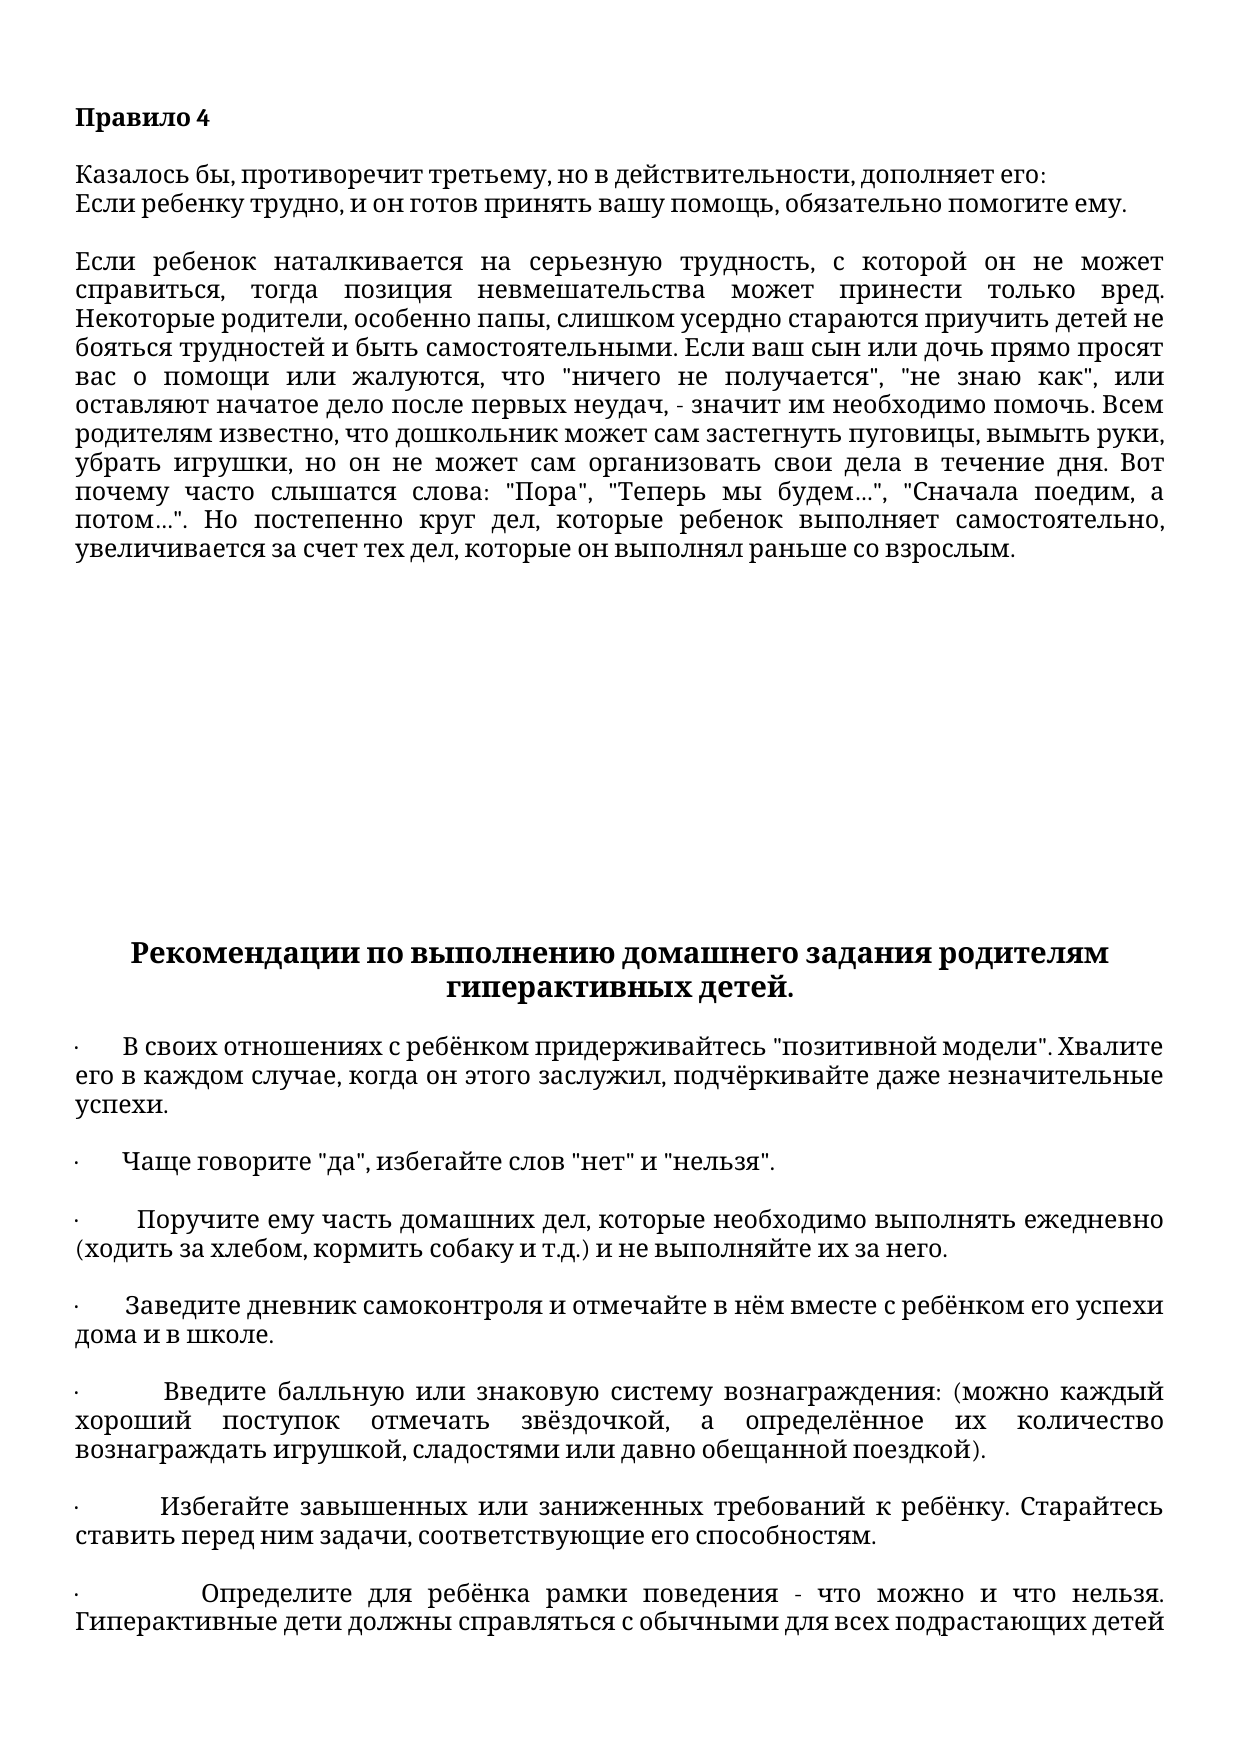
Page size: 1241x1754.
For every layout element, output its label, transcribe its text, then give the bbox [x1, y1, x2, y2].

text Правило 4 [75, 104, 1165, 132]
text · Введите балльную или знаковую систему вознаграждения: (можно каждый хороший поступок отмечать звёздочкой, а определённое их количество вознаграждать игрушкой, сладостями или давно обещанной поездкой). [75, 1378, 1165, 1464]
text Если ребенку трудно, и он готов принять вашу помощь, обязательно помогите ему. [75, 190, 1165, 219]
text · Заведите дневник самоконтроля и отмечайте в нём вместе с ребёнком его успехи дома и в школе. [75, 1292, 1165, 1349]
text · Чаще говорите "да", избегайте слов "нет" и "нельзя". [75, 1148, 1165, 1177]
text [75, 1579, 1165, 1637]
text · В своих отношениях с ребёнком придерживайтесь "позитивной модели". Хвалите его в каждом случае, когда он этого заслужил, подчёркивайте даже незначительные успехи. [75, 1033, 1165, 1119]
text · Избегайте завышенных или заниженных требований к ребёнку. Старайтесь ставить перед ним задачи, соответствующие его способностям. [75, 1493, 1165, 1551]
text Казалось бы, противоречит третьему, но в действительности, дополняет его: [75, 161, 1165, 190]
text · Поручите ему часть домашних дел, которые необходимо выполнять ежедневно (ходить за хлебом, кормить собаку и т.д.) и не выполняйте их за него. [75, 1206, 1165, 1263]
text Рекомендации по выполнению домашнего задания родителям гиперактивных детей. [75, 937, 1165, 1004]
text Если ребенок наталкивается на серьезную трудность, с которой он не может справиться, тогда позиция невмешательства может принести только вред. Некоторые родители, особенно папы, слишком усердно стараются приучить детей не бояться трудностей и быть самостоятельными. Если ваш сын или дочь прямо просят вас о помощи или жалуются, что "ничего не получается", "не знаю как", или оставляют начатое дело после первых неудач, - значит им необходимо помочь. Всем родителям известно, что дошкольник может сам застегнуть пуговицы, вымыть руки, убрать игрушки, но он не может сам организовать свои дела в течение дня. Вот почему часто слышатся слова: "Пора", "Теперь мы будем…", "Сначала поедим, а потом…". Но постепенно круг дел, которые ребенок выполняет самостоятельно, увеличивается за счет тех дел, которые он выполнял раньше со взрослым. [75, 247, 1165, 564]
